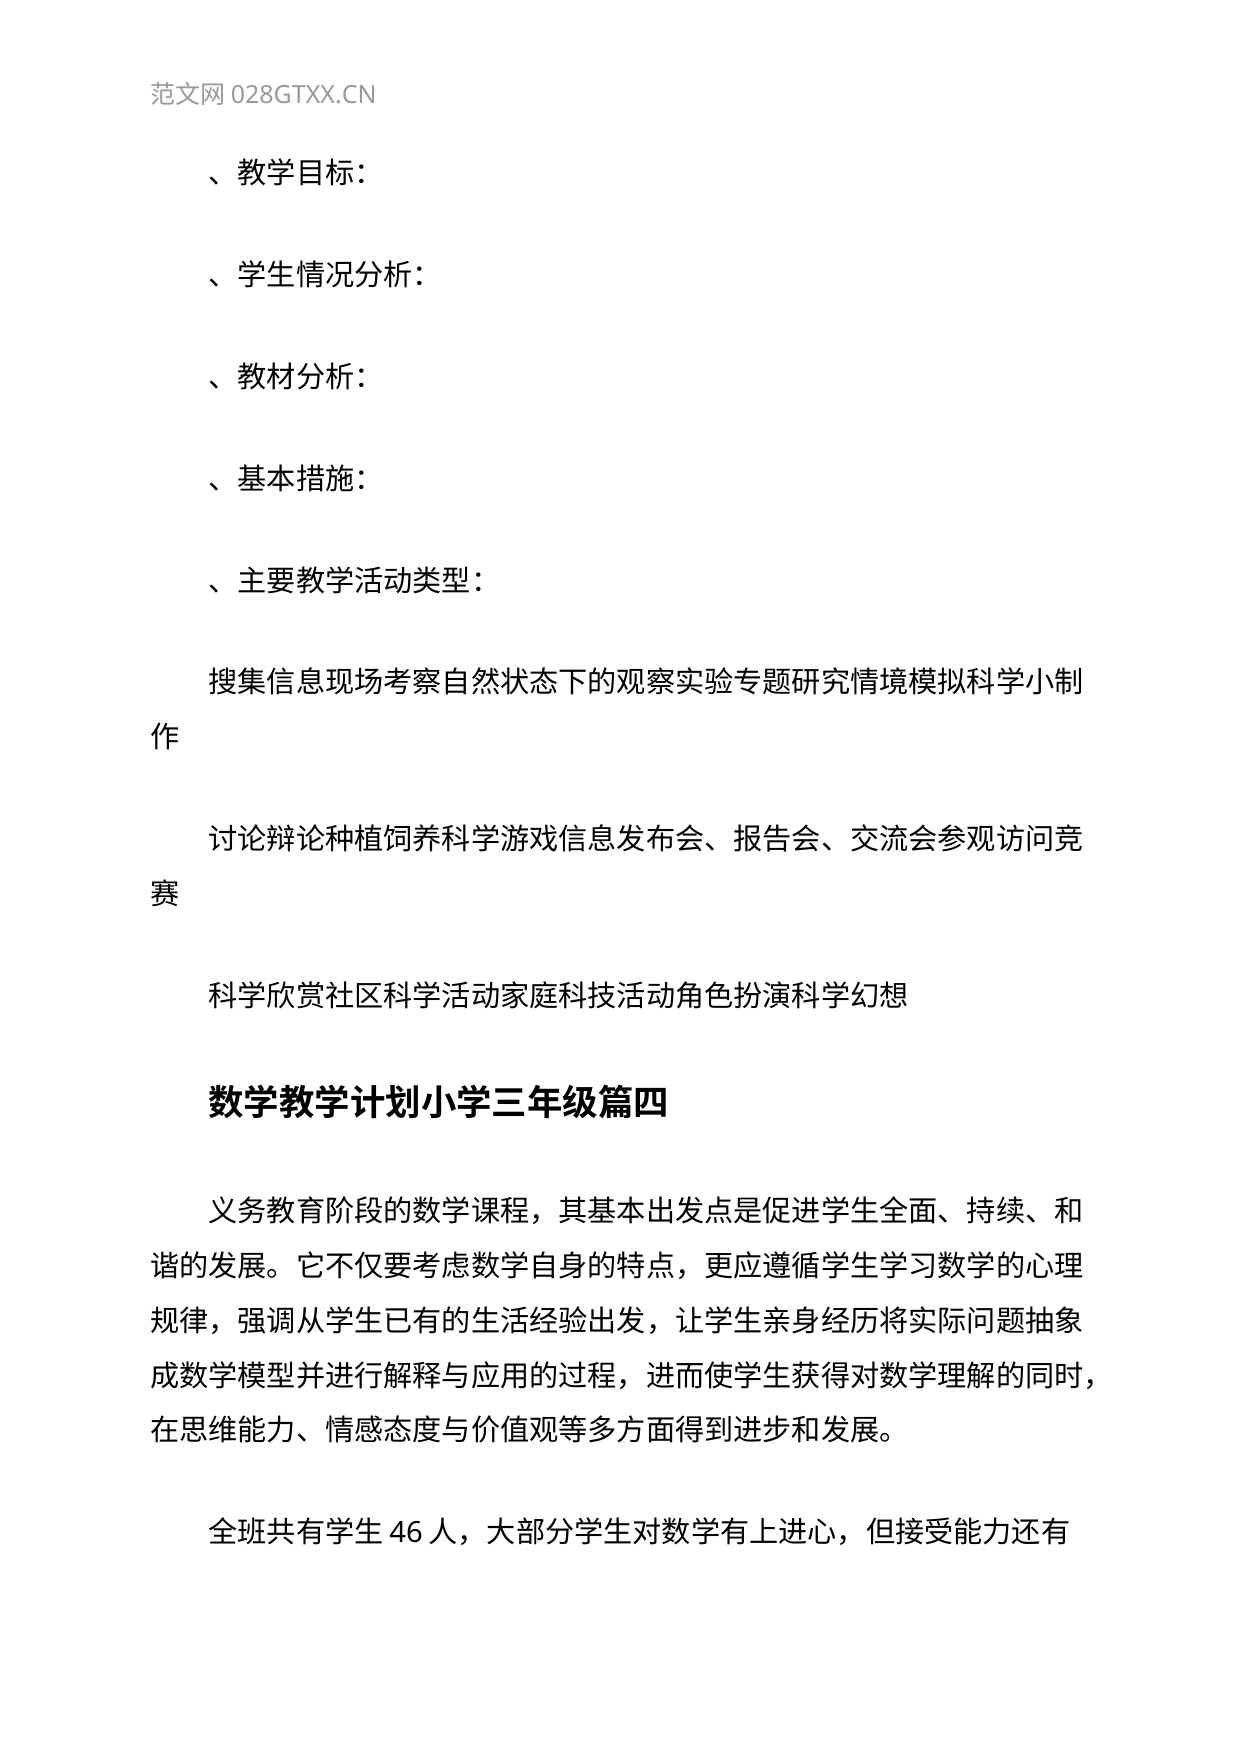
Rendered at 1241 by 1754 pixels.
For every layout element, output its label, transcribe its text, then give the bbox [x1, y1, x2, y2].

text 讨论辩论种植饲养科学游戏信息发布会、报告会、交流会参观访问竞赛 [150, 816, 1090, 913]
text 搜集信息现场考察自然状态下的观察实验专题研究情境模拟科学小制作 [150, 659, 1090, 756]
text 、学生情况分析： [150, 252, 1090, 294]
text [150, 1509, 1090, 1551]
text 、教学目标： [150, 150, 1090, 192]
text 数学教学计划小学三年级篇四 [150, 1074, 1090, 1125]
text 、基本措施： [150, 455, 1090, 498]
text 科学欣赏社区科学活动家庭科技活动角色扮演科学幻想 [150, 972, 1090, 1014]
text 义务教育阶段的数学课程，其基本出发点是促进学生全面、持续、和谐的发展。它不仅要考虑数学自身的特点，更应遵循学生学习数学的心理规律，强调从学生已有的生活经验出发，让学生亲身经历将实际问题抽象成数学模型并进行解释与应用的过程，进而使学生获得对数学理解的同时，在思维能力、情感态度与价值观等多方面得到进步和发展。 [150, 1187, 1090, 1449]
text 、教材分析： [150, 353, 1090, 396]
text 、主要教学活动类型： [150, 557, 1090, 599]
